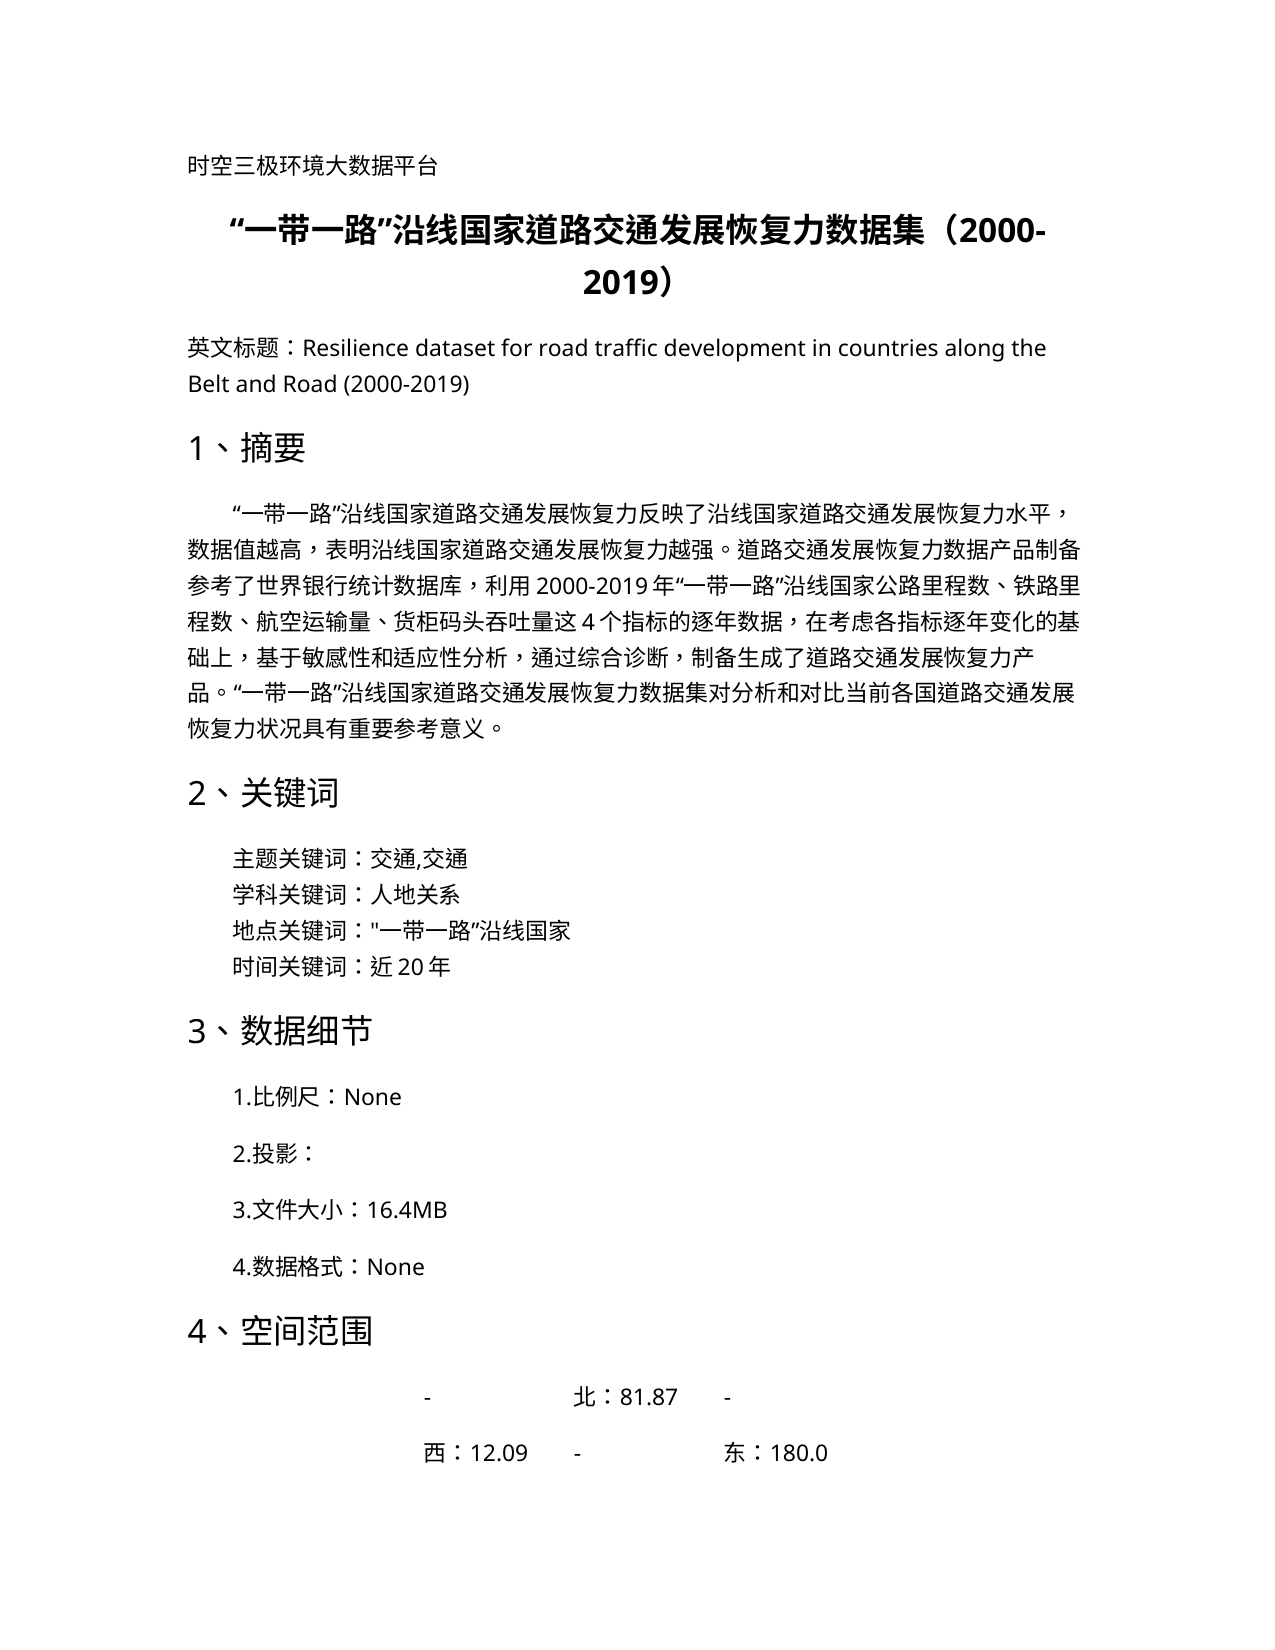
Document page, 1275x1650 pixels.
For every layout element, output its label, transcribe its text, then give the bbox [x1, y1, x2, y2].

text 2.投影： [232, 1137, 1087, 1169]
text 2、关键词 [187, 770, 1087, 816]
table_header 北：81.87 [563, 1381, 712, 1437]
text 4.数据格式：None [232, 1251, 1087, 1282]
text 时空三极环境大数据平台 [187, 150, 1087, 181]
table_cell - [563, 1437, 712, 1493]
text 1.比例尺：None [232, 1081, 1087, 1112]
text 1、摘要 [187, 425, 1087, 470]
text 主题关键词：交通,交通 学科关键词：人地关系 地点关键词："一带一路”沿线国家 时间关键词：近20年 [232, 843, 1087, 982]
text 4、空间范围 [187, 1308, 1087, 1353]
text 3、数据细节 [187, 1008, 1087, 1053]
text “一带一路”沿线国家道路交通发展恢复力反映了沿线国家道路交通发展恢复力水平，数据值越高，表明沿线国家道路交通发展恢复力越强。道路交通发展恢复力数据产品制备参考了世界银行统计数据库，利用2000-2019年“一带一路”沿线国家公路里程数、铁路里程数、航空运输量、货柜码头吞吐量这4个指标的逐年数据，在考虑各指标逐年变化的基础上，基于敏感性和适应性分析，通过综合诊断，制备生成了道路交通发展恢复力产品。“一带一路”沿线国家道路交通发展恢复力数据集对分析和对比当前各国道路交通发展恢复力状况具有重要参考意义。 [187, 498, 1087, 744]
table_header - [413, 1381, 562, 1437]
table_cell 西：12.09 [413, 1437, 562, 1493]
text “一带一路”沿线国家道路交通发展恢复力数据集（2000-2019） [187, 207, 1087, 304]
table_cell 东：180.0 [713, 1437, 862, 1493]
table_header - [713, 1381, 862, 1437]
text 英文标题：Resilience dataset for road traffic development in countries along the Belt and Road (2000-2019) [187, 332, 1087, 399]
text 3.文件大小：16.4MB [232, 1194, 1087, 1226]
